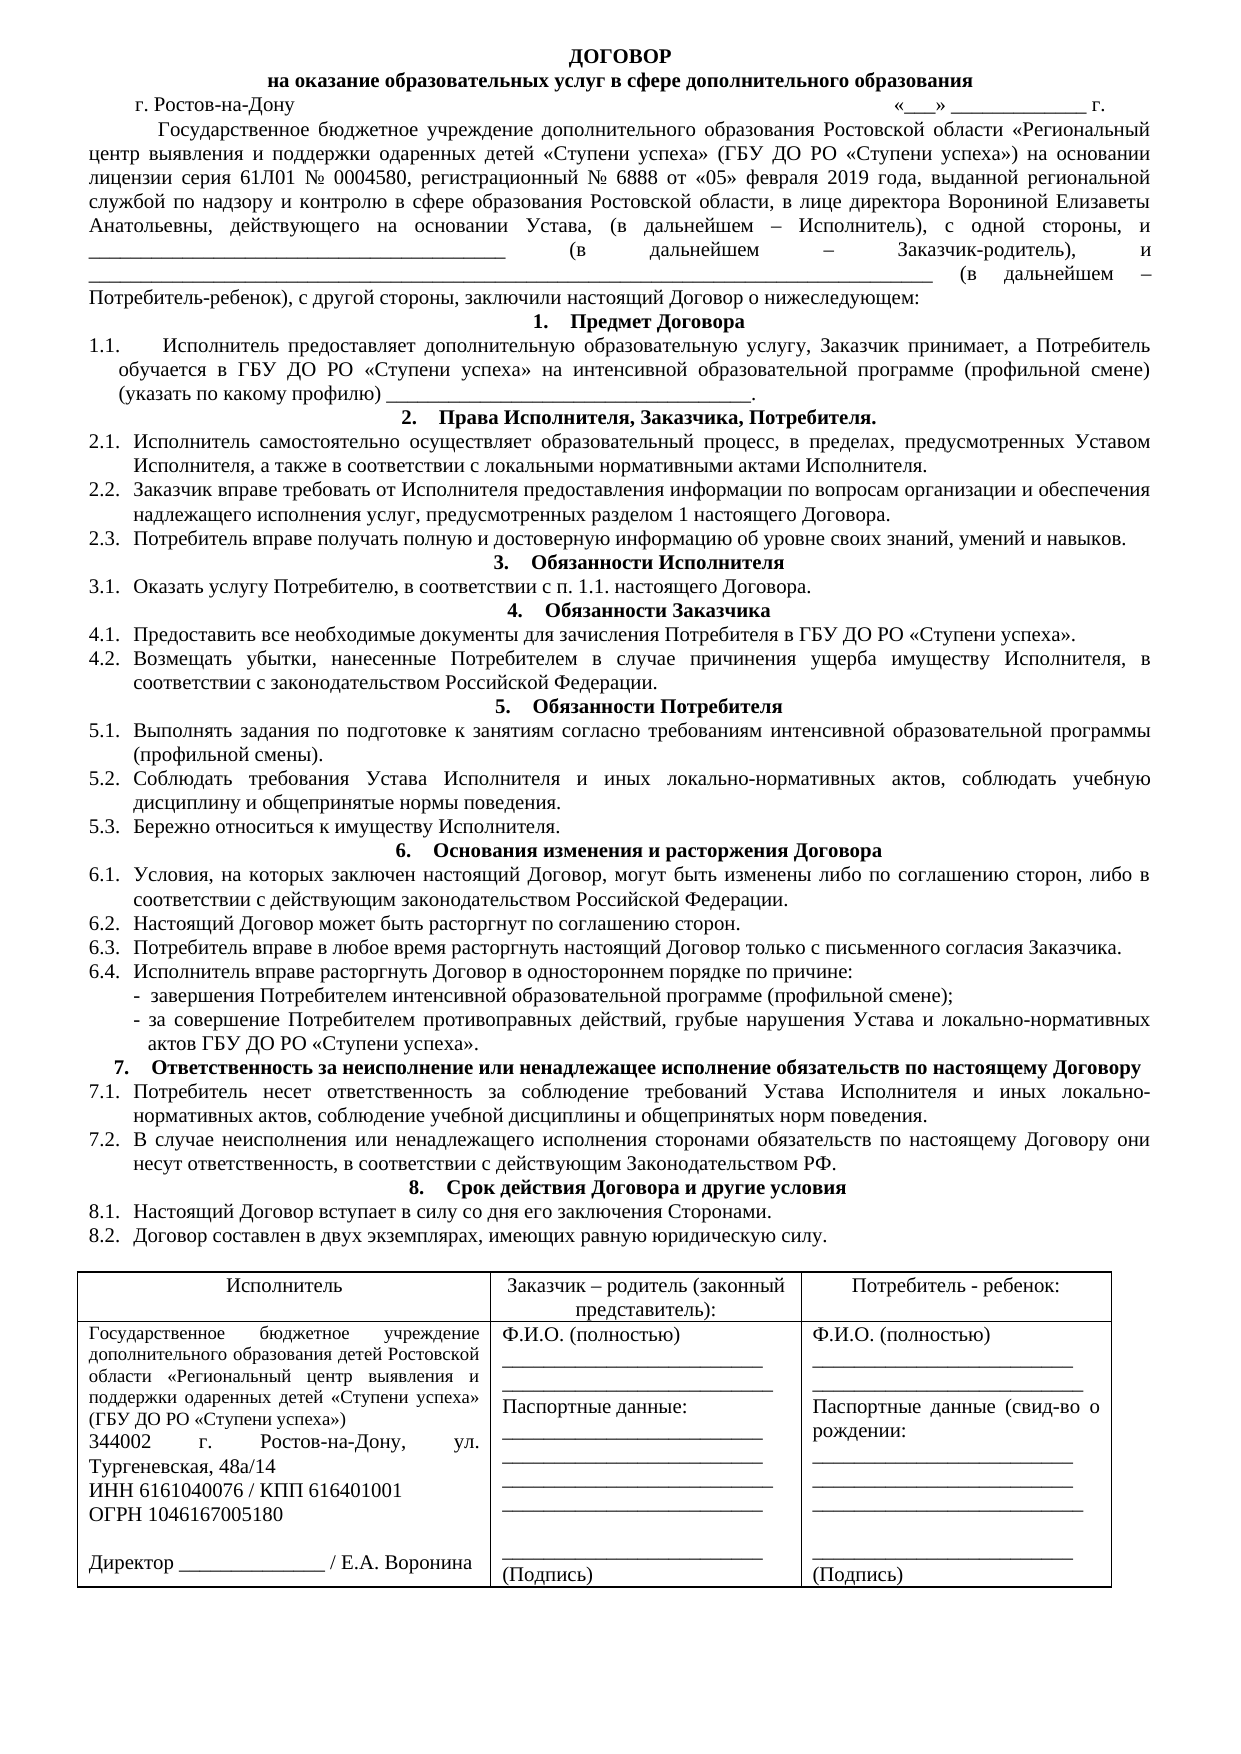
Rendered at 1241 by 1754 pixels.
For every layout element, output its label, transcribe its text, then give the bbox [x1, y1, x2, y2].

text на оказание образовательных услуг в сфере дополнительного образования [89, 68, 1152, 92]
text - за совершение Потребителем противоправных действий, грубые нарушения Устава и локально-нормативных актов ГБУ ДО РО «Ступени успеха». [133, 1007, 1152, 1055]
list Предмет Договора [126, 309, 1152, 333]
list Основания изменения и расторжения Договора [126, 838, 1152, 862]
list В случае неисполнения или ненадлежащего исполнения сторонами обязательств по настоящему Договору они несут ответственность, в соответствии с действующим Законодательством РФ. [89, 1127, 1152, 1175]
list Обязанности Заказчика [126, 598, 1152, 622]
list Условия, на которых заключен настоящий Договор, могут быть изменены либо по соглашению сторон, либо в соответствии с действующим законодательством Российской Федерации. [89, 862, 1152, 911]
table_cell Ф.И.О. (полностью) _________________________ __________________________ Паспортные данные: _________________________ _________________________ __________________________ _________________________ _________________________ (Подпись) [491, 1322, 801, 1586]
list Договор составлен в двух экземплярах, имеющих равную юридическую силу. [89, 1223, 1152, 1247]
table_header Исполнитель [78, 1273, 490, 1321]
text ДОГОВОР [89, 44, 1152, 68]
list Исполнитель предоставляет дополнительную образовательную услугу, Заказчик принимает, а Потребитель обучается в ГБУ ДО РО «Ступени успеха» на интенсивной образовательной программе (профильной смене) (указать по какому профилю) ___________________________________. [89, 333, 1152, 405]
table_header Потребитель - ребенок: [802, 1273, 1111, 1321]
list Настоящий Договор может быть расторгнут по соглашению сторон. [89, 911, 1152, 934]
list Заказчик вправе требовать от Исполнителя предоставления информации по вопросам организации и обеспечения надлежащего исполнения услуг, предусмотренных разделом 1 настоящего Договора. [89, 477, 1152, 526]
list Предоставить все необходимые документы для зачисления Потребителя в ГБУ ДО РО «Ступени успеха». [89, 622, 1152, 646]
list Потребитель вправе получать полную и достоверную информацию об уровне своих знаний, умений и навыков. [89, 526, 1152, 549]
list Потребитель вправе в любое время расторгнуть настоящий Договор только с письменного согласия Заказчика. [89, 934, 1152, 959]
list Обязанности Исполнителя [126, 549, 1152, 574]
list Исполнитель вправе расторгнуть Договор в одностороннем порядке по причине: [89, 959, 1152, 983]
list Выполнять задания по подготовке к занятиям согласно требованиям интенсивной образовательной программы (профильной смены). [89, 718, 1152, 766]
list Соблюдать требования Устава Исполнителя и иных локально-нормативных актов, соблюдать учебную дисциплину и общепринятые нормы поведения. [89, 766, 1152, 814]
text - завершения Потребителем интенсивной образовательной программе (профильной смене); [133, 983, 1152, 1007]
table_cell Ф.И.О. (полностью) _________________________ __________________________ Паспортные данные (свид-во о рождении: _________________________ _________________________ __________________________ _________________________ (Подпись) [802, 1322, 1111, 1586]
list Возмещать убытки, нанесенные Потребителем в случае причинения ущерба имуществу Исполнителя, в соответствии с законодательством Российской Федерации. [89, 646, 1152, 694]
table_cell Государственное бюджетное учреждение дополнительного образования детей Ростовской области «Региональный центр выявления и поддержки одаренных детей «Ступени успеха» (ГБУ ДО РО «Ступени успеха») 344002 г. Ростов-на-Дону, ул. Тургеневская, 48а/14 ИНН 6161040076 / КПП 616401001 ОГРН 1046167005180 Директор ______________ / Е.А. Воронина [78, 1322, 490, 1586]
list Бережно относиться к имуществу Исполнителя. [89, 814, 1152, 838]
list Настоящий Договор вступает в силу со дня его заключения Сторонами. [89, 1199, 1152, 1223]
list Исполнитель самостоятельно осуществляет образовательный процесс, в пределах, предусмотренных Уставом Исполнителя, а также в соответствии с локальными нормативными актами Исполнителя. [89, 429, 1152, 477]
list Ответственность за неисполнение или ненадлежащее исполнение обязательств по настоящему Договору [103, 1055, 1152, 1079]
list Права Исполнителя, Заказчика, Потребителя. [126, 405, 1152, 429]
list Оказать услугу Потребителю, в соответствии с п. 1.1. настоящего Договора. [89, 574, 1152, 598]
text г. Ростов-на-Дону «___» _____________ г. [89, 92, 1152, 116]
list Срок действия Договора и другие условия [103, 1175, 1152, 1199]
list Потребитель несет ответственность за соблюдение требований Устава Исполнителя и иных локально-нормативных актов, соблюдение учебной дисциплины и общепринятых норм поведения. [89, 1079, 1152, 1127]
list Обязанности Потребителя [126, 694, 1152, 718]
text Государственное бюджетное учреждение дополнительного образования Ростовской области «Региональный центр выявления и поддержки одаренных детей «Ступени успеха» (ГБУ ДО РО «Ступени успеха») на основании лицензии серия 61Л01 № 0004580, регистрационный № 6888 от «05» февраля 2019 года, выданной региональной службой по надзору и контролю в сфере образования Ростовской области, в лице директора Ворониной Елизаветы Анатольевны, действующего на основании Устава, (в дальнейшем – Исполнитель), с одной стороны, и ________________________________________ (в дальнейшем – Заказчик-родитель), и _________________________________________________________________________________ (в дальнейшем – Потребитель-ребенок), с другой стороны, заключили настоящий Договор о нижеследующем: [89, 116, 1152, 309]
table_header Заказчик – родитель (законный представитель): [491, 1273, 801, 1321]
